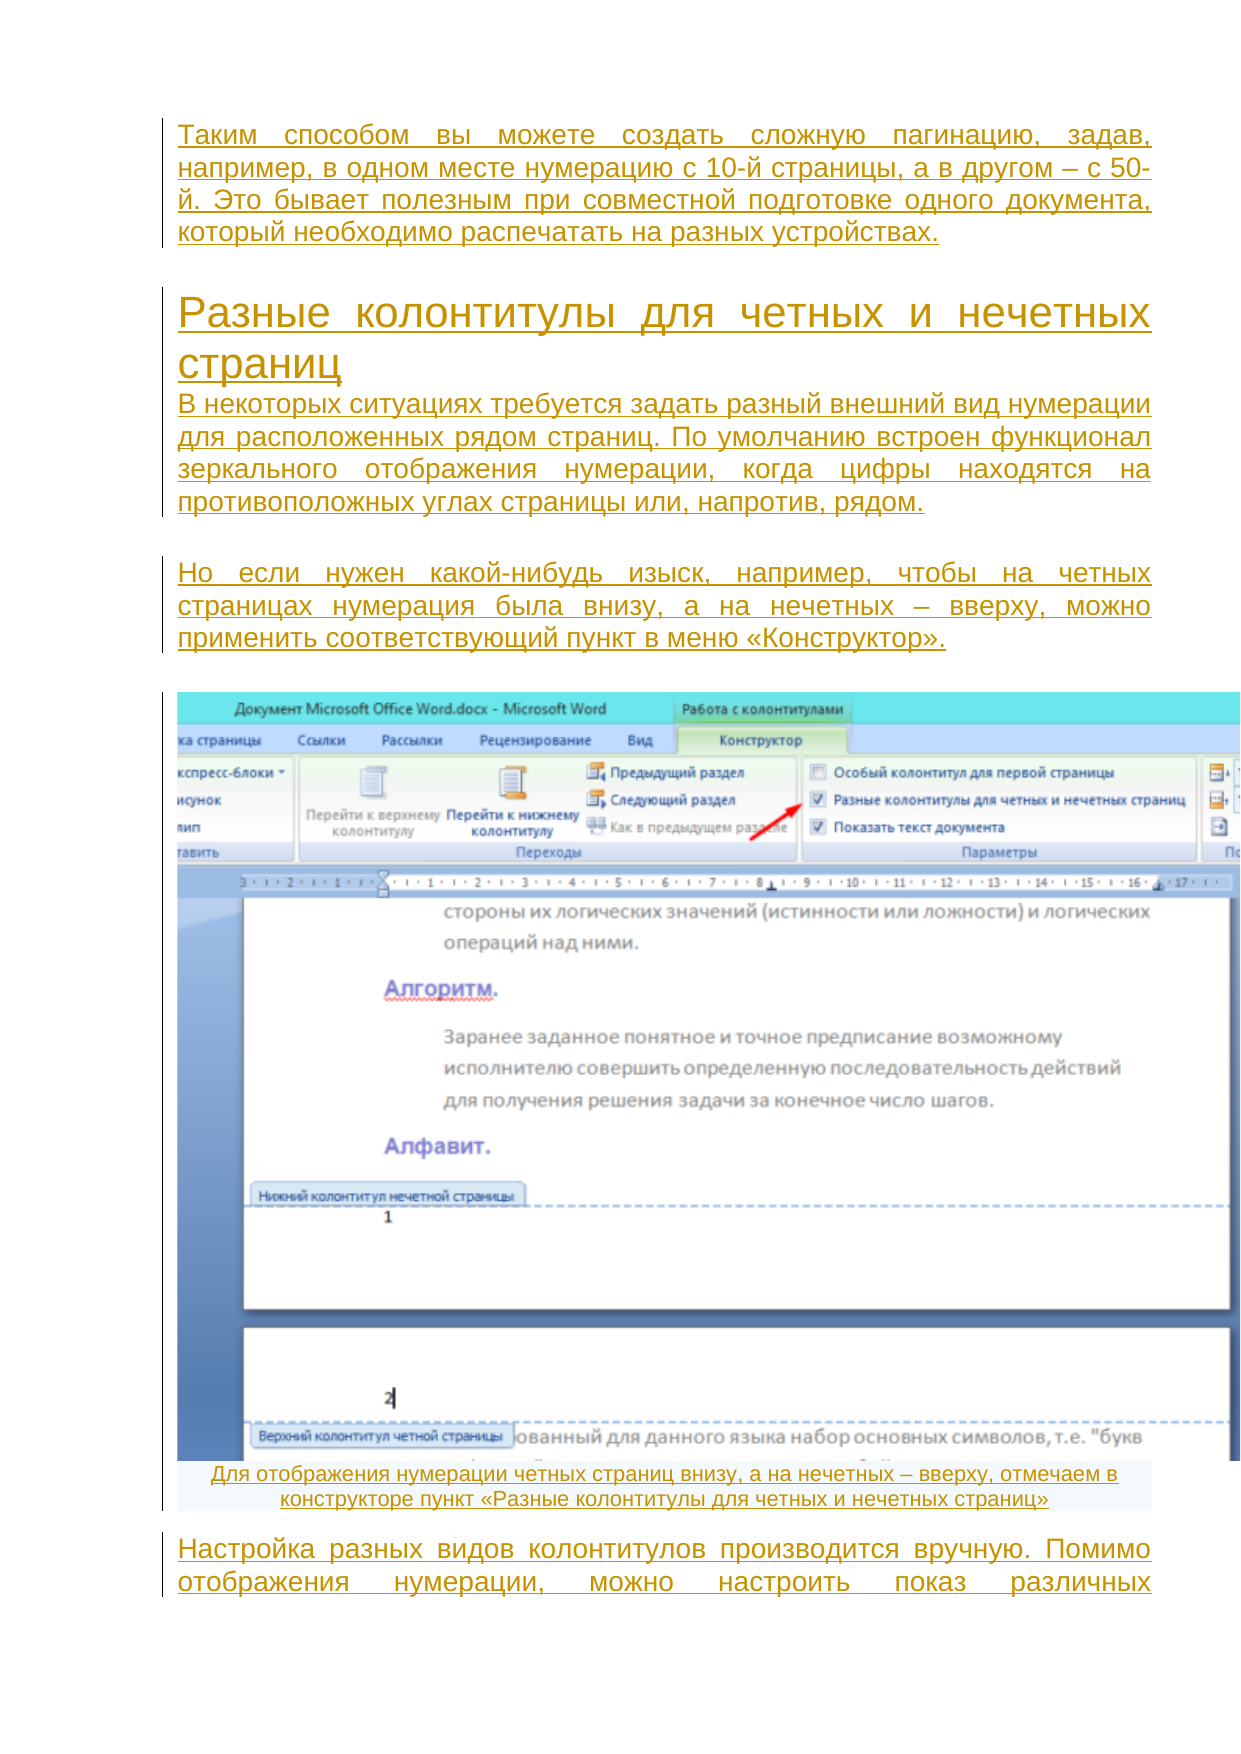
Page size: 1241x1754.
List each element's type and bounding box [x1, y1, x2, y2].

picture [177, 692, 1241, 1461]
